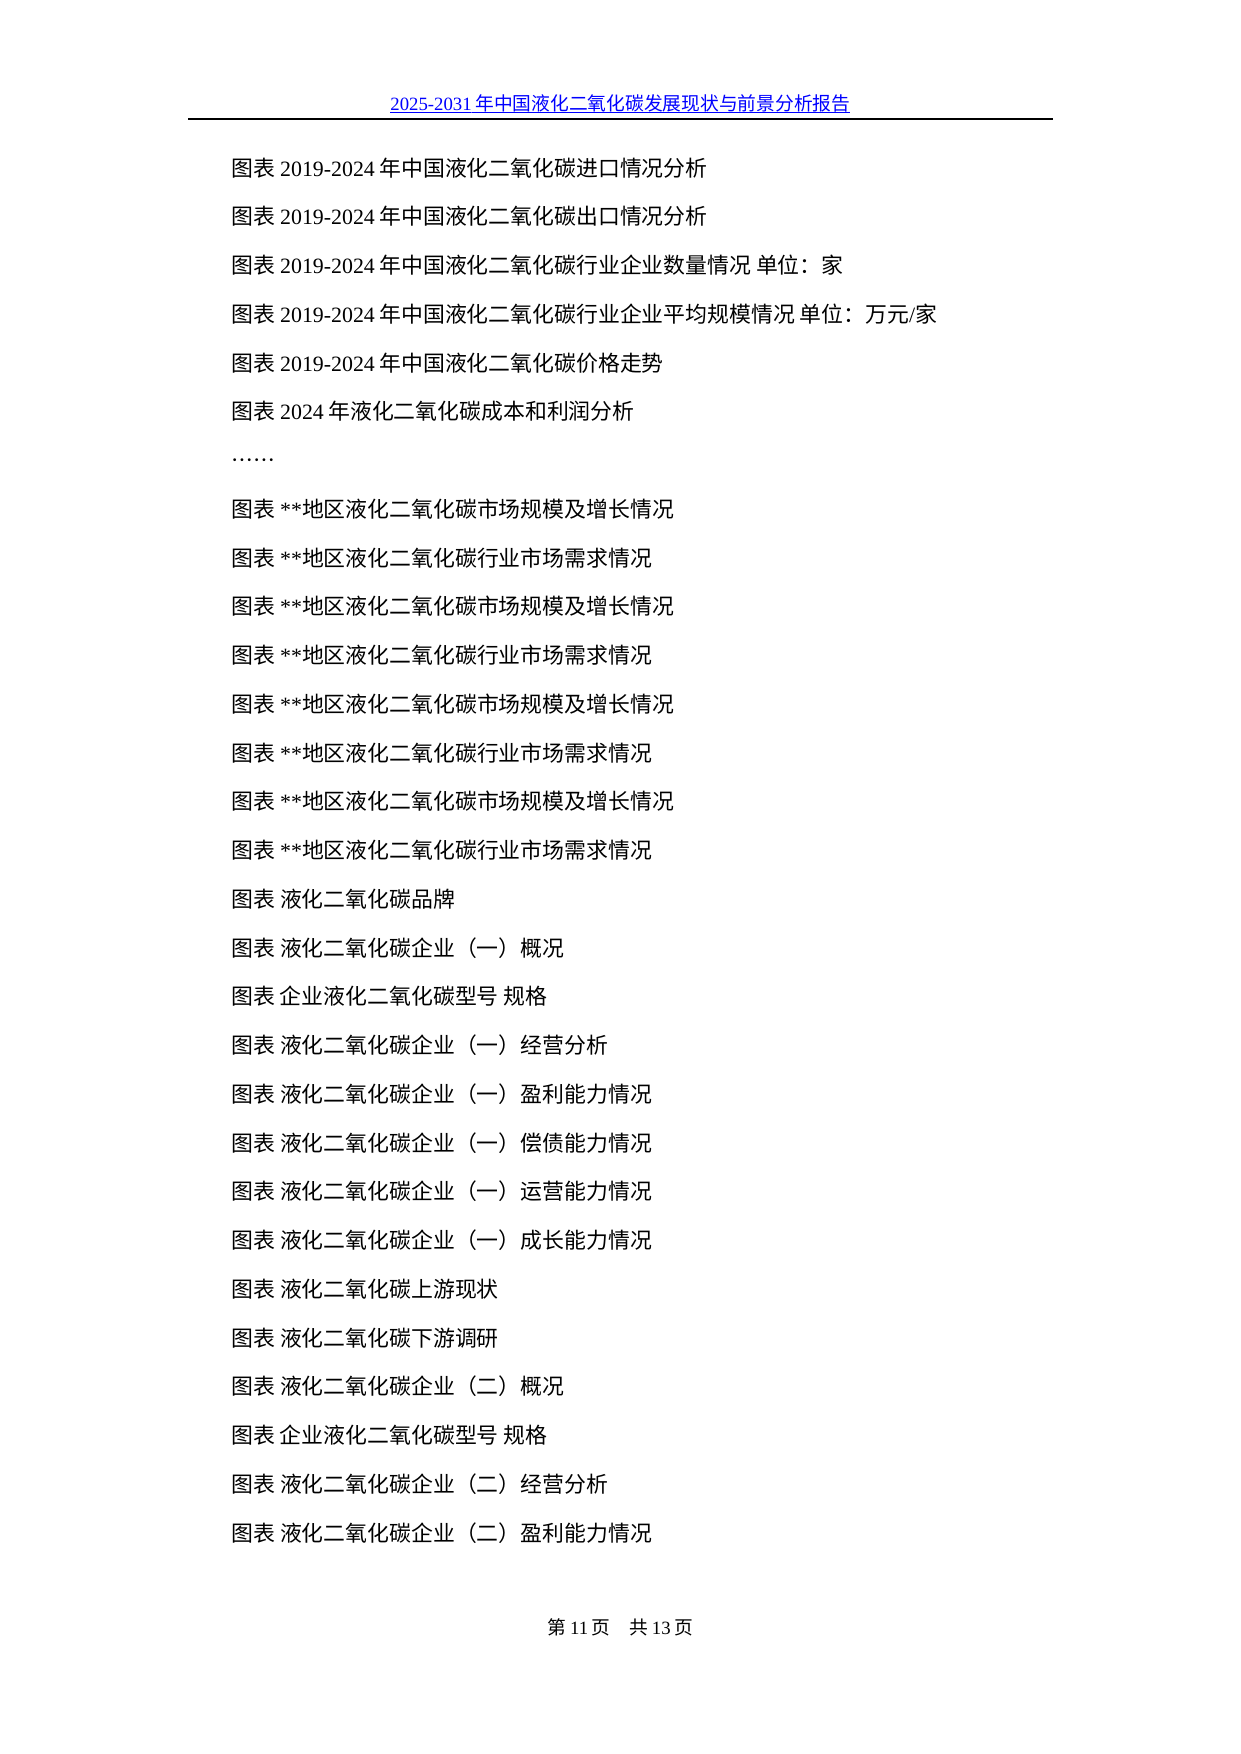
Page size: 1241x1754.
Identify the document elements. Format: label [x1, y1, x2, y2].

text [187, 150, 1053, 1548]
